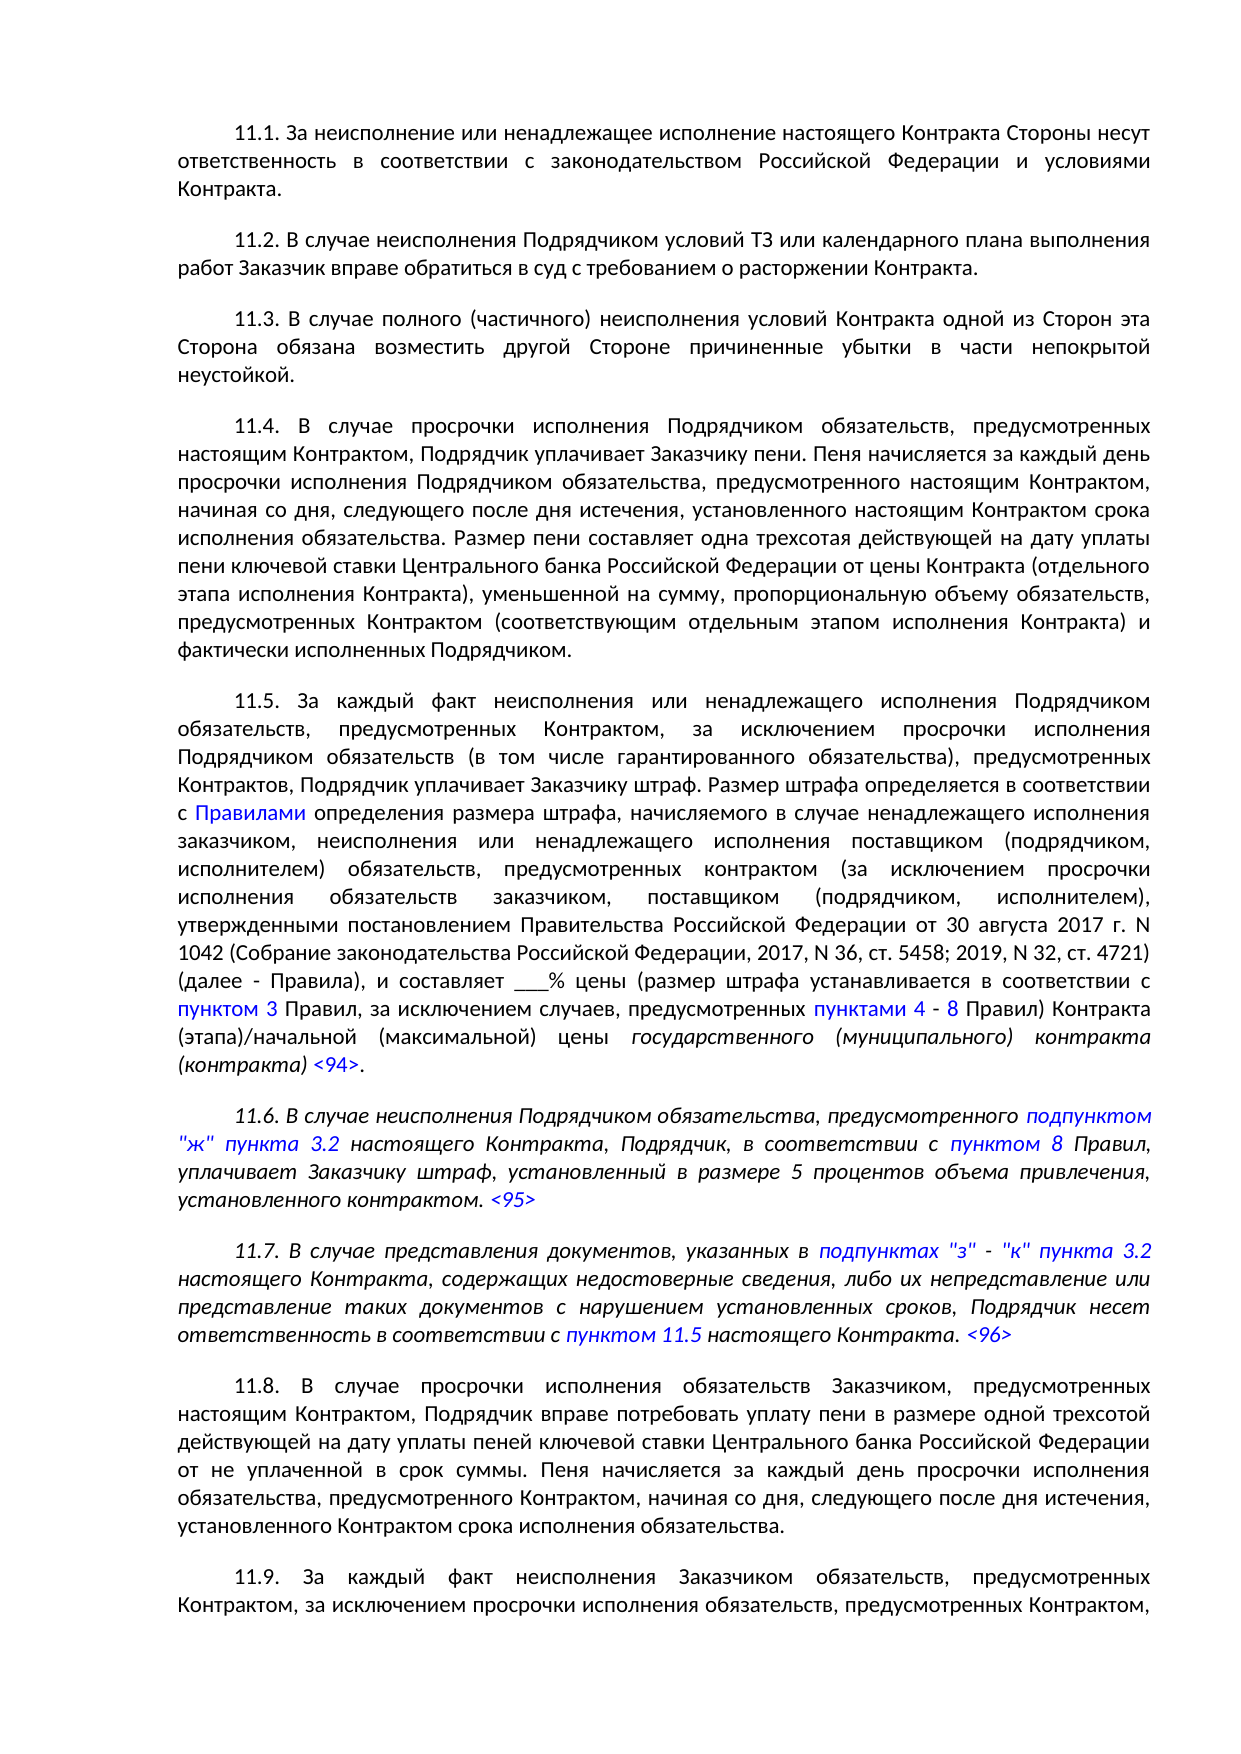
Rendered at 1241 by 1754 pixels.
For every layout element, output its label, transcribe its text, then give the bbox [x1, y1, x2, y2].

text 11.6. В случае неисполнения Подрядчиком обязательства, предусмотренного подпунктом "ж" пункта 3.2 настоящего Контракта, Подрядчик, в соответствии с пунктом 8 Правил, уплачивает Заказчику штраф, установленный в размере 5 процентов объема привлечения, установленного контрактом. <95> [177, 1101, 1152, 1213]
text 11.1. За неисполнение или ненадлежащее исполнение настоящего Контракта Стороны несут ответственность в соответствии с законодательством Российской Федерации и условиями Контракта. [177, 118, 1152, 202]
text 11.8. В случае просрочки исполнения обязательств Заказчиком, предусмотренных настоящим Контрактом, Подрядчик вправе потребовать уплату пени в размере одной трехсотой действующей на дату уплаты пеней ключевой ставки Центрального банка Российской Федерации от не уплаченной в срок суммы. Пеня начисляется за каждый день просрочки исполнения обязательства, предусмотренного Контрактом, начиная со дня, следующего после дня истечения, установленного Контрактом срока исполнения обязательства. [177, 1371, 1152, 1539]
text 11.5. За каждый факт неисполнения или ненадлежащего исполнения Подрядчиком обязательств, предусмотренных Контрактом, за исключением просрочки исполнения Подрядчиком обязательств (в том числе гарантированного обязательства), предусмотренных Контрактов, Подрядчик уплачивает Заказчику штраф. Размер штрафа определяется в соответствии с Правилами определения размера штрафа, начисляемого в случае ненадлежащего исполнения заказчиком, неисполнения или ненадлежащего исполнения поставщиком (подрядчиком, исполнителем) обязательств, предусмотренных контрактом (за исключением просрочки исполнения обязательств заказчиком, поставщиком (подрядчиком, исполнителем), утвержденными постановлением Правительства Российской Федерации от 30 августа 2017 г. N 1042 (Собрание законодательства Российской Федерации, 2017, N 36, ст. 5458; 2019, N 32, ст. 4721) (далее - Правила), и составляет ___% цены (размер штрафа устанавливается в соответствии с пунктом 3 Правил, за исключением случаев, предусмотренных пунктами 4 - 8 Правил) Контракта (этапа)/начальной (максимальной) цены государственного (муниципального) контракта (контракта) <94>. [177, 686, 1152, 1078]
text 11.7. В случае представления документов, указанных в подпунктах "з" - "к" пункта 3.2 настоящего Контракта, содержащих недостоверные сведения, либо их непредставление или представление таких документов с нарушением установленных сроков, Подрядчик несет ответственность в соответствии с пунктом 11.5 настоящего Контракта. <96> [177, 1236, 1152, 1348]
text 11.4. В случае просрочки исполнения Подрядчиком обязательств, предусмотренных настоящим Контрактом, Подрядчик уплачивает Заказчику пени. Пеня начисляется за каждый день просрочки исполнения Подрядчиком обязательства, предусмотренного настоящим Контрактом, начиная со дня, следующего после дня истечения, установленного настоящим Контрактом срока исполнения обязательства. Размер пени составляет одна трехсотая действующей на дату уплаты пени ключевой ставки Центрального банка Российской Федерации от цены Контракта (отдельного этапа исполнения Контракта), уменьшенной на сумму, пропорциональную объему обязательств, предусмотренных Контрактом (соответствующим отдельным этапом исполнения Контракта) и фактически исполненных Подрядчиком. [177, 411, 1152, 663]
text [177, 1562, 1152, 1618]
text 11.2. В случае неисполнения Подрядчиком условий ТЗ или календарного плана выполнения работ Заказчик вправе обратиться в суд с требованием о расторжении Контракта. [177, 225, 1152, 281]
text 11.3. В случае полного (частичного) неисполнения условий Контракта одной из Сторон эта Сторона обязана возместить другой Стороне причиненные убытки в части непокрытой неустойкой. [177, 304, 1152, 388]
